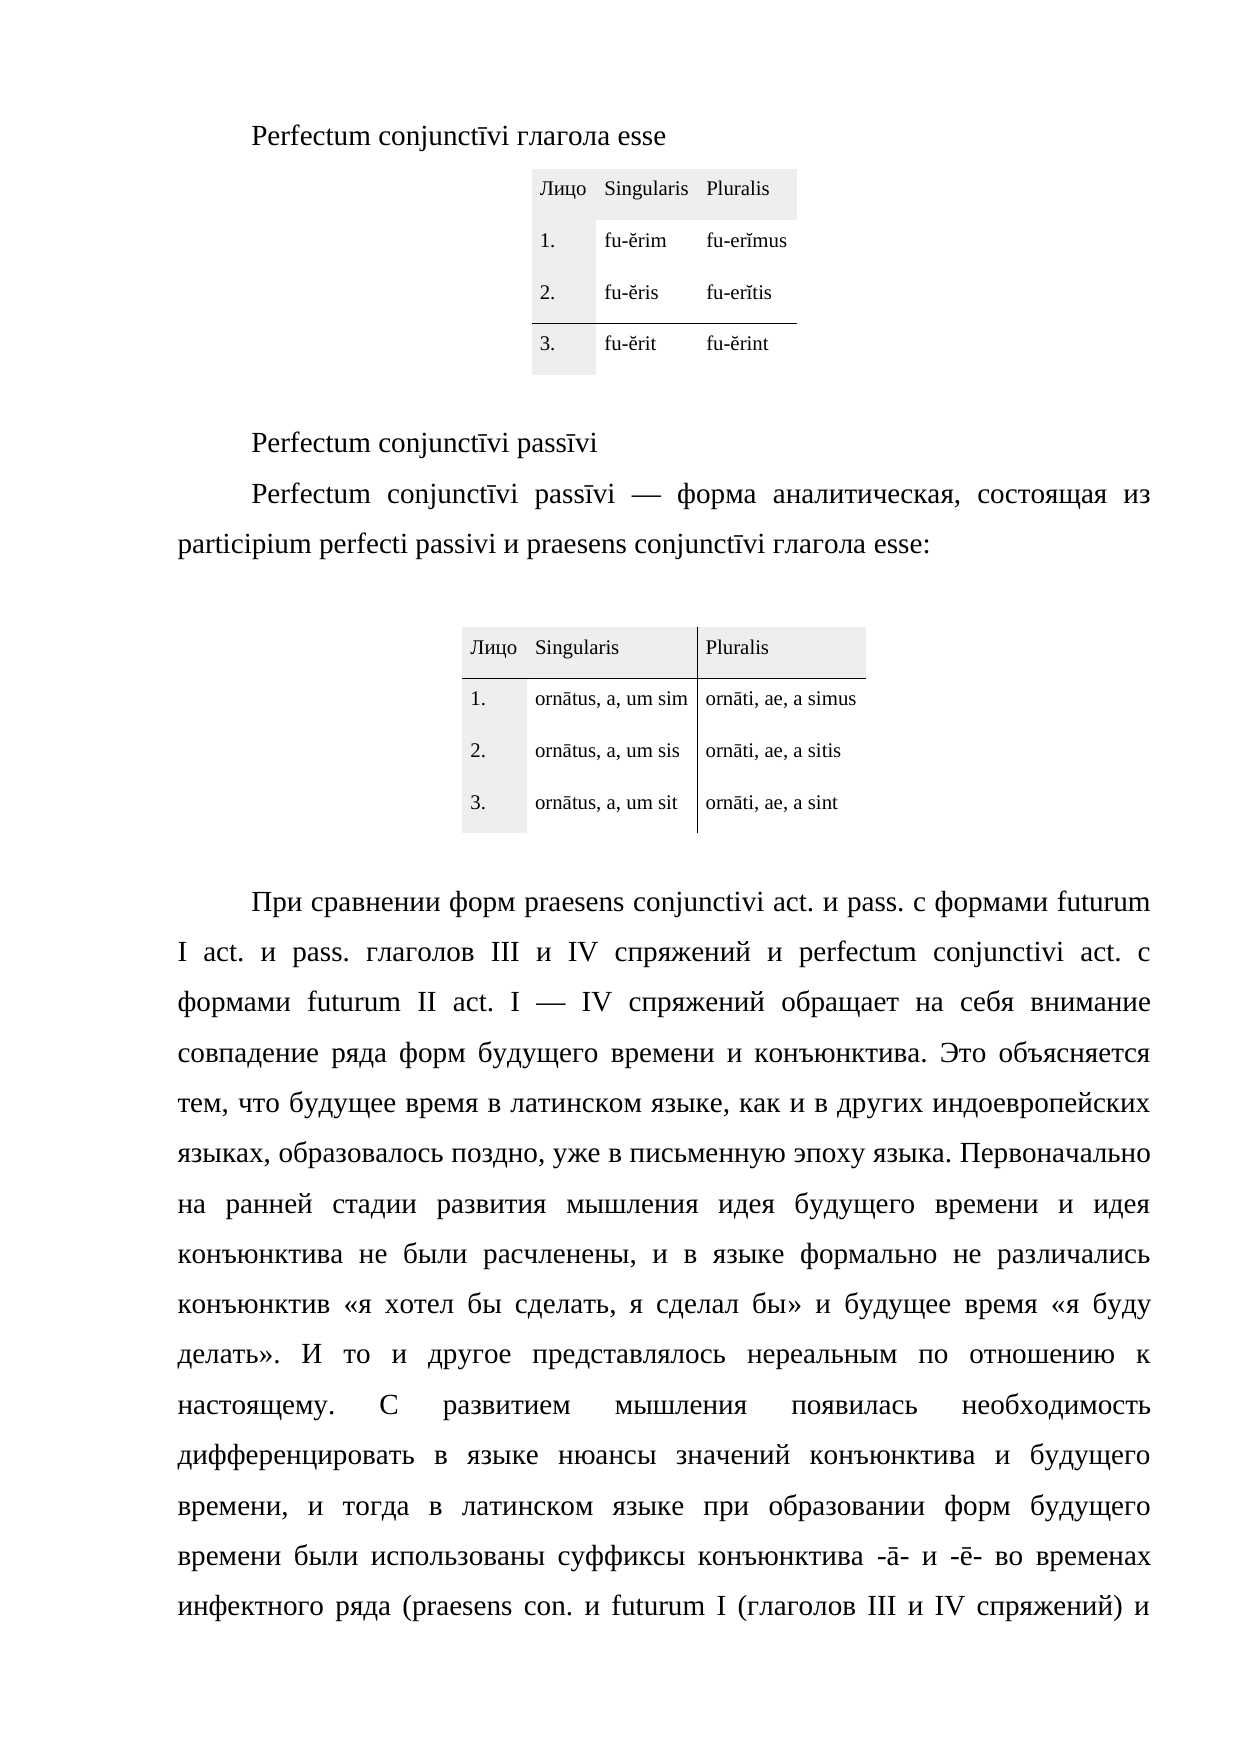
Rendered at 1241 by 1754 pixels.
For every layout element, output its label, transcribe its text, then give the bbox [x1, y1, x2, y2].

text Perfectum conjunctīvi глагола esse [177, 118, 1152, 152]
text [177, 884, 1152, 1622]
text Perfectum conjunctīvi passīvi [177, 426, 1152, 459]
text Perfectum conjunctīvi passīvi — форма аналитическая, состоящая из participium perfecti passivi и praesens conjunctīvi глагола esse: [177, 476, 1152, 560]
